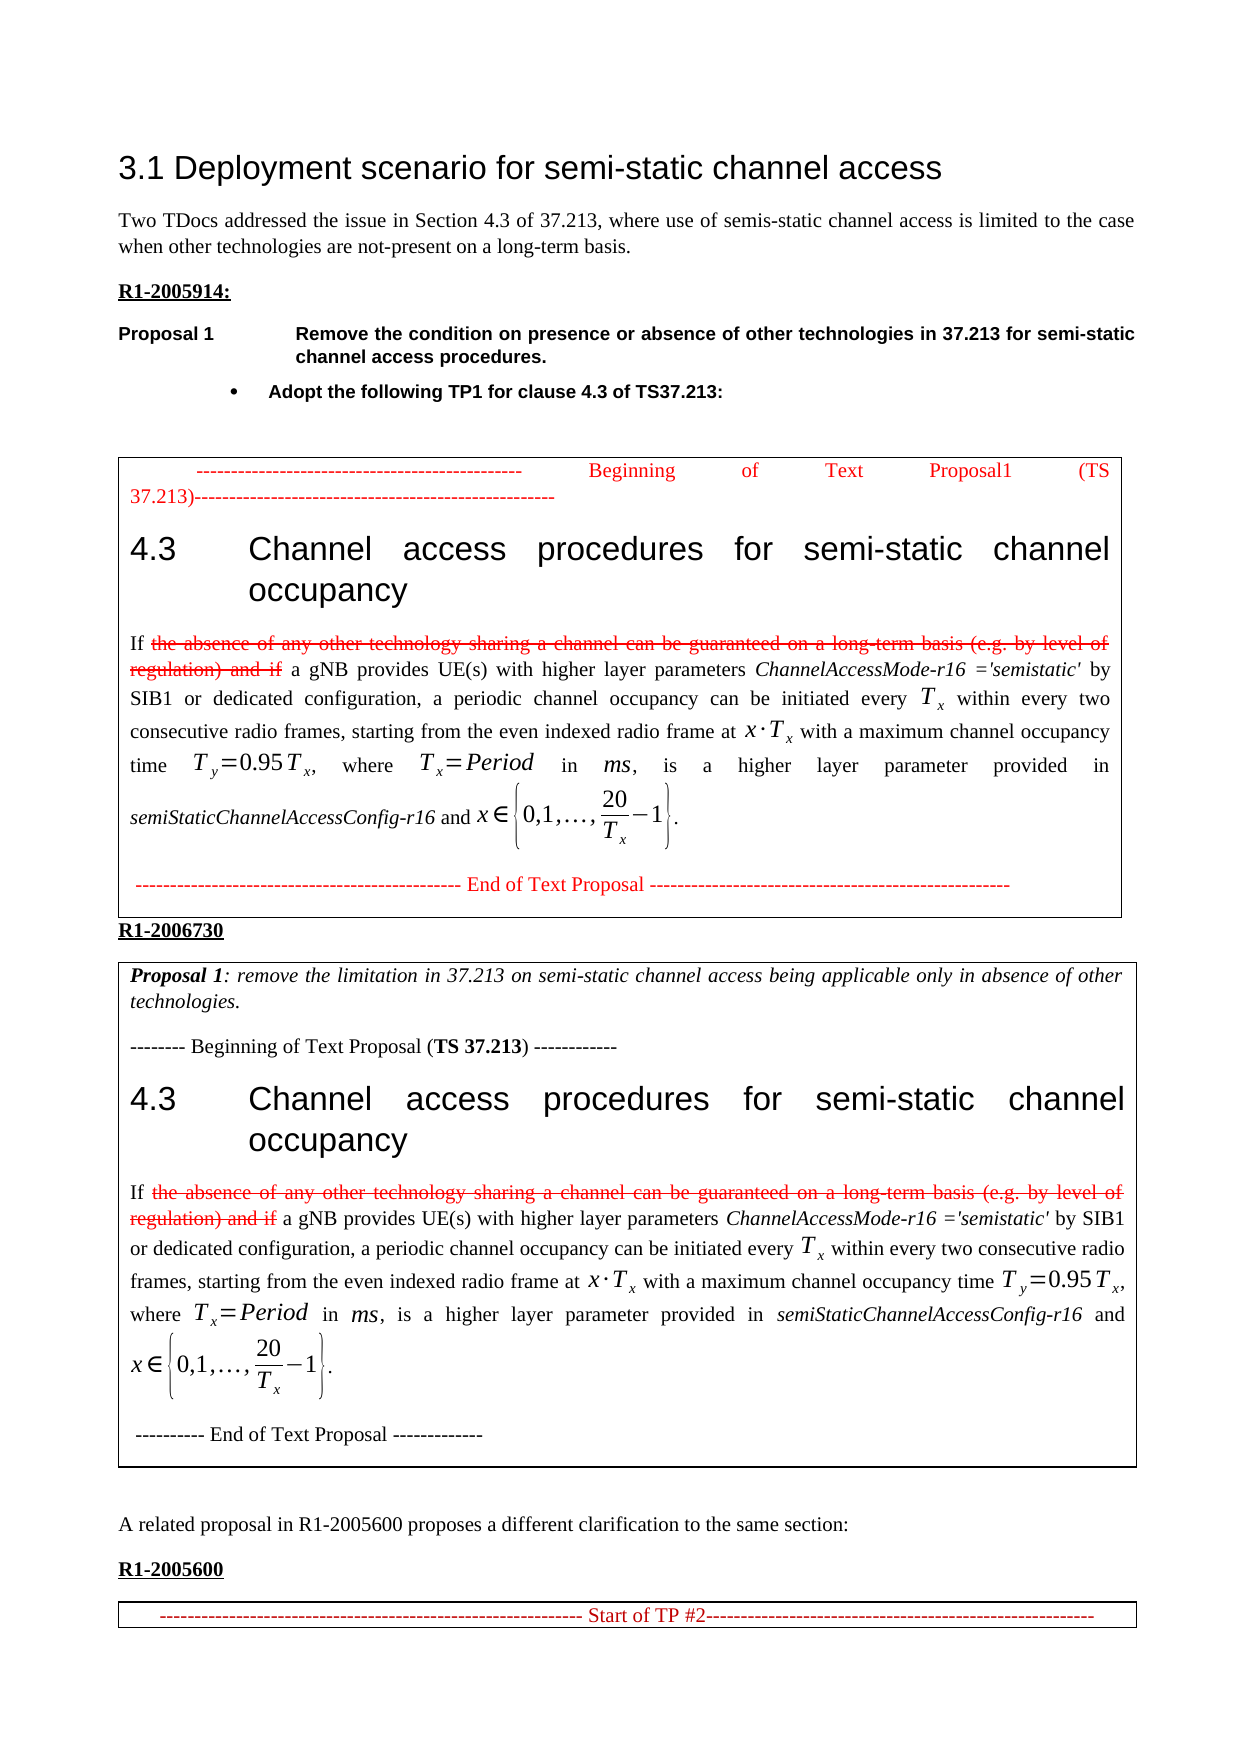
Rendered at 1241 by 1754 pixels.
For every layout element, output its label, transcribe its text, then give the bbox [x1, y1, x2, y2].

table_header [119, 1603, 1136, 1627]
list Adopt the following TP1 for clause 4.3 of TS37.213: [231, 381, 1137, 403]
text Two TDocs addressed the issue in Section 4.3 of 37.213, where use of semis-static channel access is limited to the case when other technologies are not-present on a long-term basis. [118, 208, 1137, 258]
list Proposal 1 Remove the condition on presence or absence of other technologies in 37.213 for semi-static channel access procedures. [118, 323, 1137, 368]
text R1-2005600 [118, 1557, 1137, 1581]
table_header ----------------------------------------------- Beginning of Text Proposal1 (TS 37.213)---------------------------------------------------- 4.3 Channel access procedures for semi-static channel occupancy If the absence of any other technology sharing a channel can be guaranteed on a long-term basis (e.g. by level of regulation) and if a gNB provides UE(s) with higher layer parameters ChannelAccessMode-r16 ='semistatic' by SIB1 or dedicated configuration, a periodic channel occupancy can be initiated every within every two consecutive radio frames, starting from the even indexed radio frame at with a maximum channel occupancy time , where in , is a higher layer parameter provided in semiStaticChannelAccessConfig-r16 and . ----------------------------------------------- End of Text Proposal ---------------------------------------------------- [119, 458, 1121, 917]
text R1-2006730 [118, 918, 1137, 942]
text A related proposal in R1-2005600 proposes a different clarification to the same section: [118, 1512, 1137, 1536]
table_header Proposal 1: remove the limitation in 37.213 on semi-static channel access being applicable only in absence of other technologies. -------- Beginning of Text Proposal (TS 37.213) ------------ 4.3 Channel access procedures for semi-static channel occupancy If the absence of any other technology sharing a channel can be guaranteed on a long-term basis (e.g. by level of regulation) and if a gNB provides UE(s) with higher layer parameters ChannelAccessMode-r16 ='semistatic' by SIB1 or dedicated configuration, a periodic channel occupancy can be initiated every within every two consecutive radio frames, starting from the even indexed radio frame at with a maximum channel occupancy time , where in , is a higher layer parameter provided in semiStaticChannelAccessConfig-r16 and . ---------- End of Text Proposal ------------- [119, 963, 1136, 1466]
subtitle 3.1 Deployment scenario for semi-static channel access [118, 148, 1137, 186]
text R1-2005914: [118, 278, 1137, 303]
